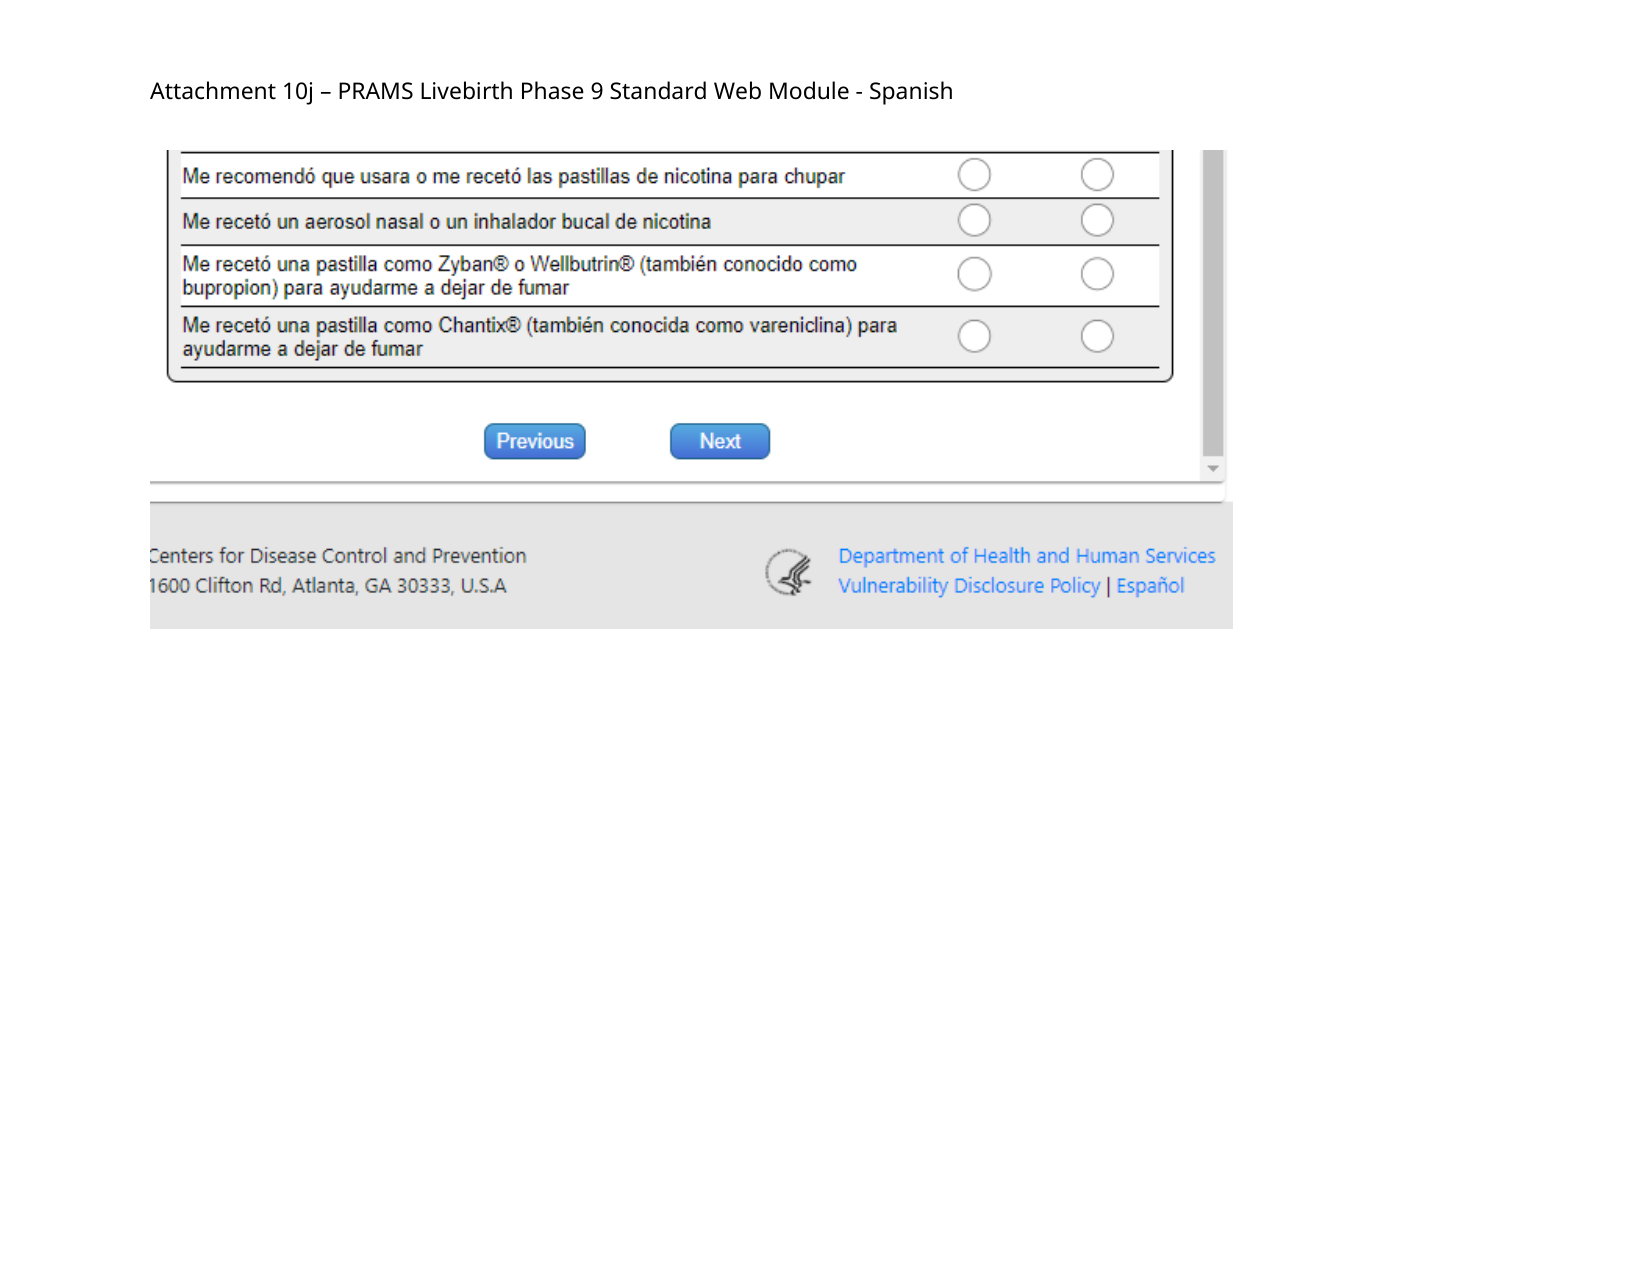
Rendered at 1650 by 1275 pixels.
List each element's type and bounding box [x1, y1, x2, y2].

picture [150, 150, 1233, 629]
